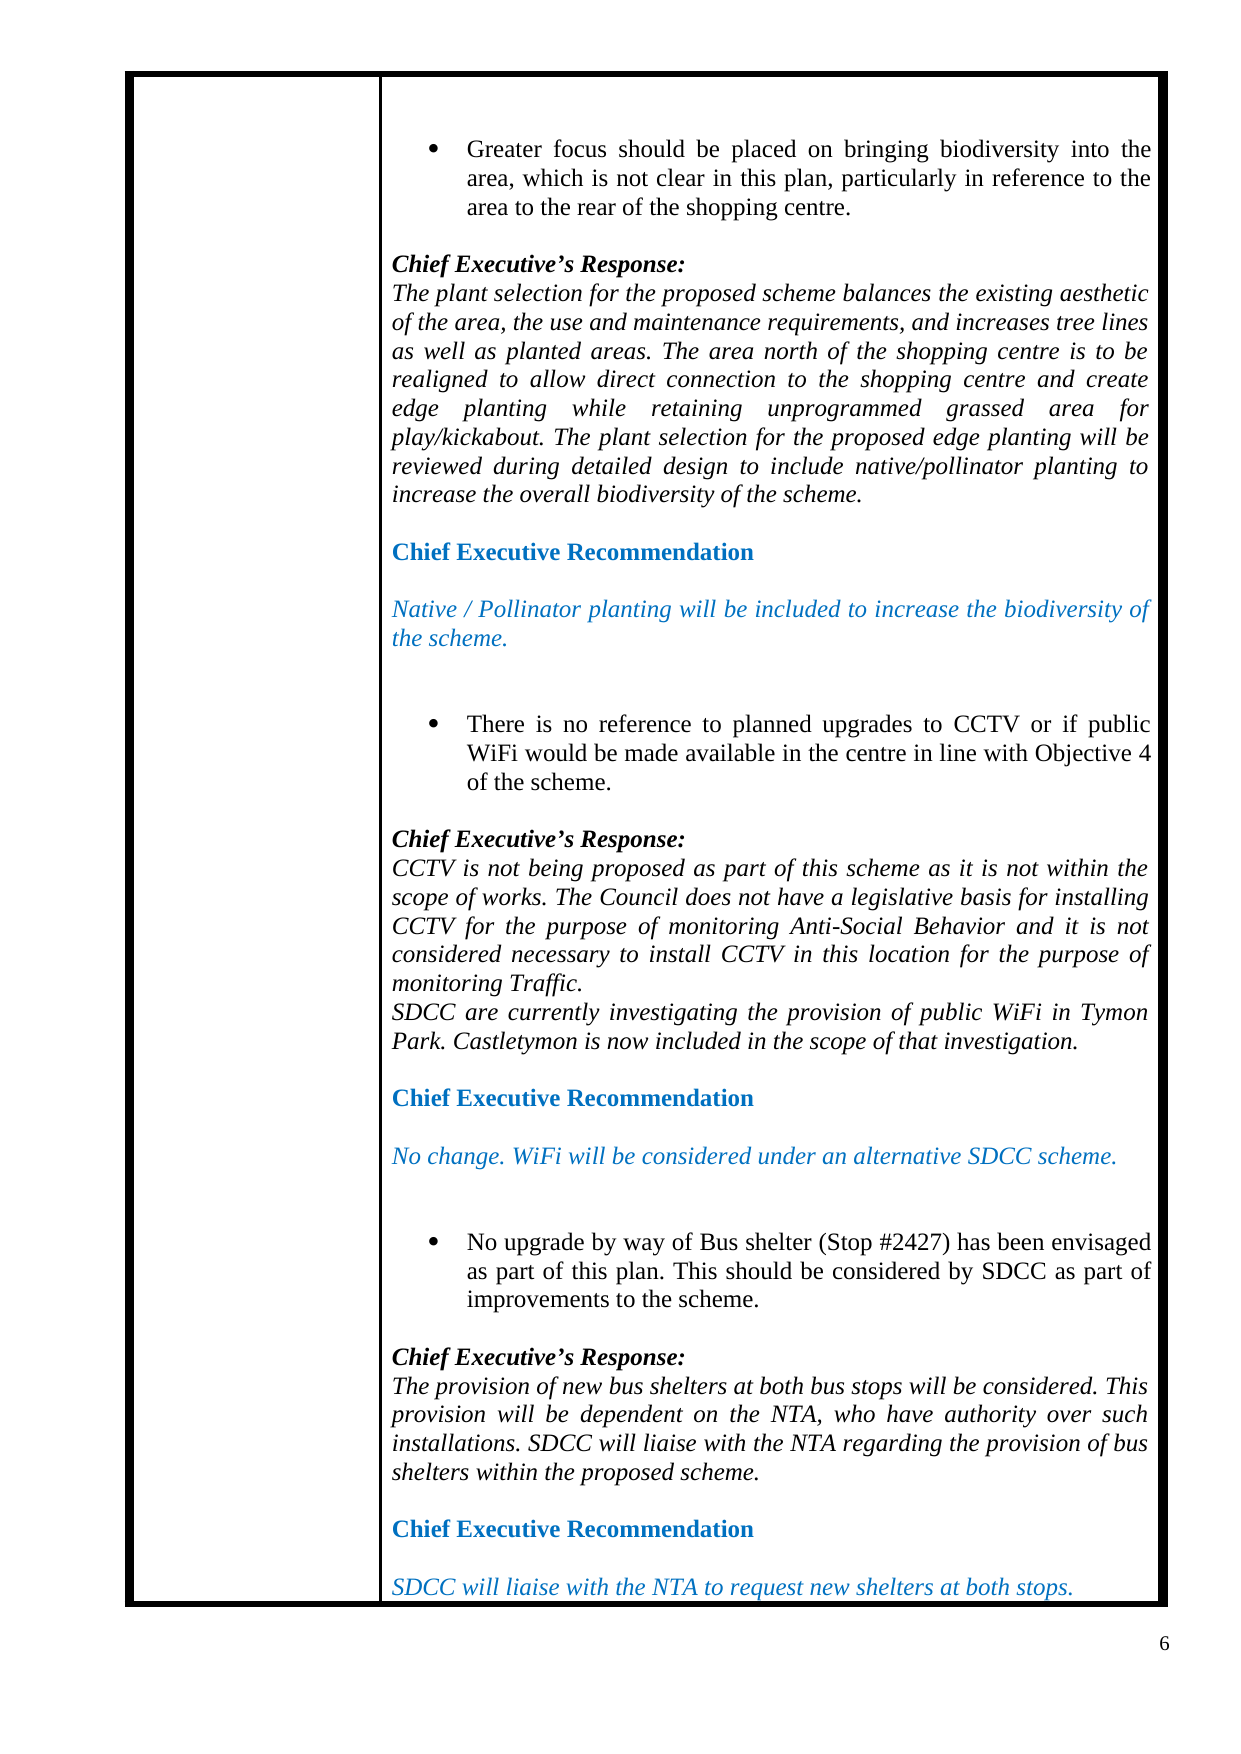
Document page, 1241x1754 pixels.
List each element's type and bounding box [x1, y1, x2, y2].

table_cell [134, 77, 379, 1601]
table_cell [382, 77, 1158, 1601]
